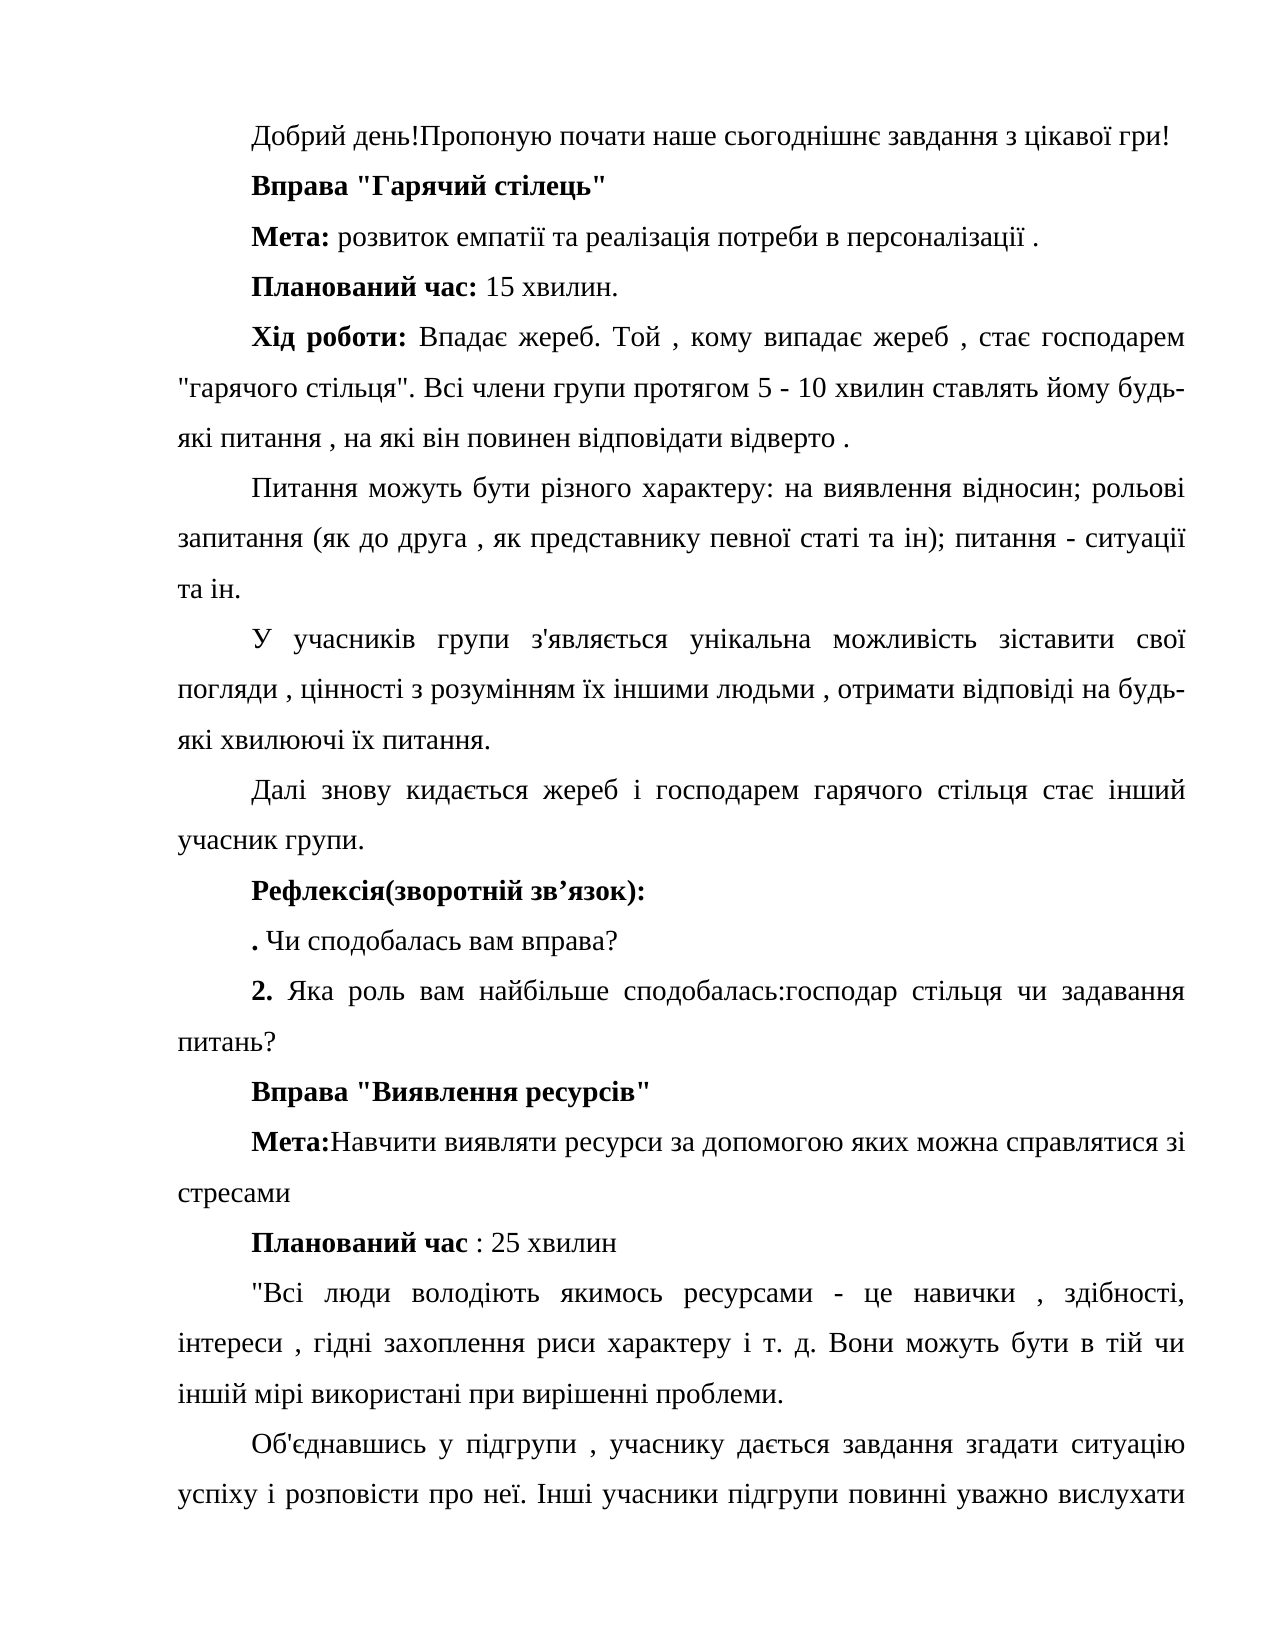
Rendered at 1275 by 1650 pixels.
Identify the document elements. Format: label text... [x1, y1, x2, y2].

text Рефлексія(зворотній зв’язок): [177, 873, 1186, 906]
text Питання можуть бути різного характеру: на виявлення відносин; рольові запитання (як до друга , як представнику певної статі та ін); питання - ситуації та ін. [177, 470, 1186, 604]
text 2. Яка роль вам найбільше сподобалась:господар стільця чи задавання питань? [177, 973, 1186, 1057]
text Планований час: 15 хвилин. [177, 269, 1186, 303]
text Вправа "Гарячий стілець" [177, 168, 1186, 202]
text "Всі люди володіють якимось ресурсами - це навички , здібності, інтереси , гідні захоплення риси характеру і т. д. Вони можуть бути в тій чи іншій мірі використані при вирішенні проблеми. [177, 1275, 1186, 1409]
text Вправа "Виявлення ресурсів" [177, 1074, 1186, 1108]
text У учасників групи з'являється унікальна можливість зіставити свої погляди , цінності з розумінням їх іншими людьми , отримати відповіді на будь-які хвилюючі їх питання. [177, 621, 1186, 755]
text Хід роботи: Впадає жереб. Той , кому випадає жереб , стає господарем "гарячого стільця". Всі члени групи протягом 5 - 10 хвилин ставлять йому будь-які питання , на які він повинен відповідати відверто . [177, 319, 1186, 453]
text Добрий день!Пропоную почати наше сьогоднішнє завдання з цікавої гри! [177, 118, 1186, 152]
text . Чи сподобалась вам вправа? [177, 923, 1186, 957]
text Далі знову кидається жереб і господарем гарячого стільця стає інший учасник групи. [177, 772, 1186, 856]
text Мета: розвиток емпатії та реалізація потреби в персоналізації . [177, 219, 1186, 252]
text Мета:Навчити виявляти ресурси за допомогою яких можна справлятися зі стресами [177, 1124, 1186, 1208]
text Планований час : 25 хвилин [177, 1225, 1186, 1258]
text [177, 1426, 1186, 1510]
